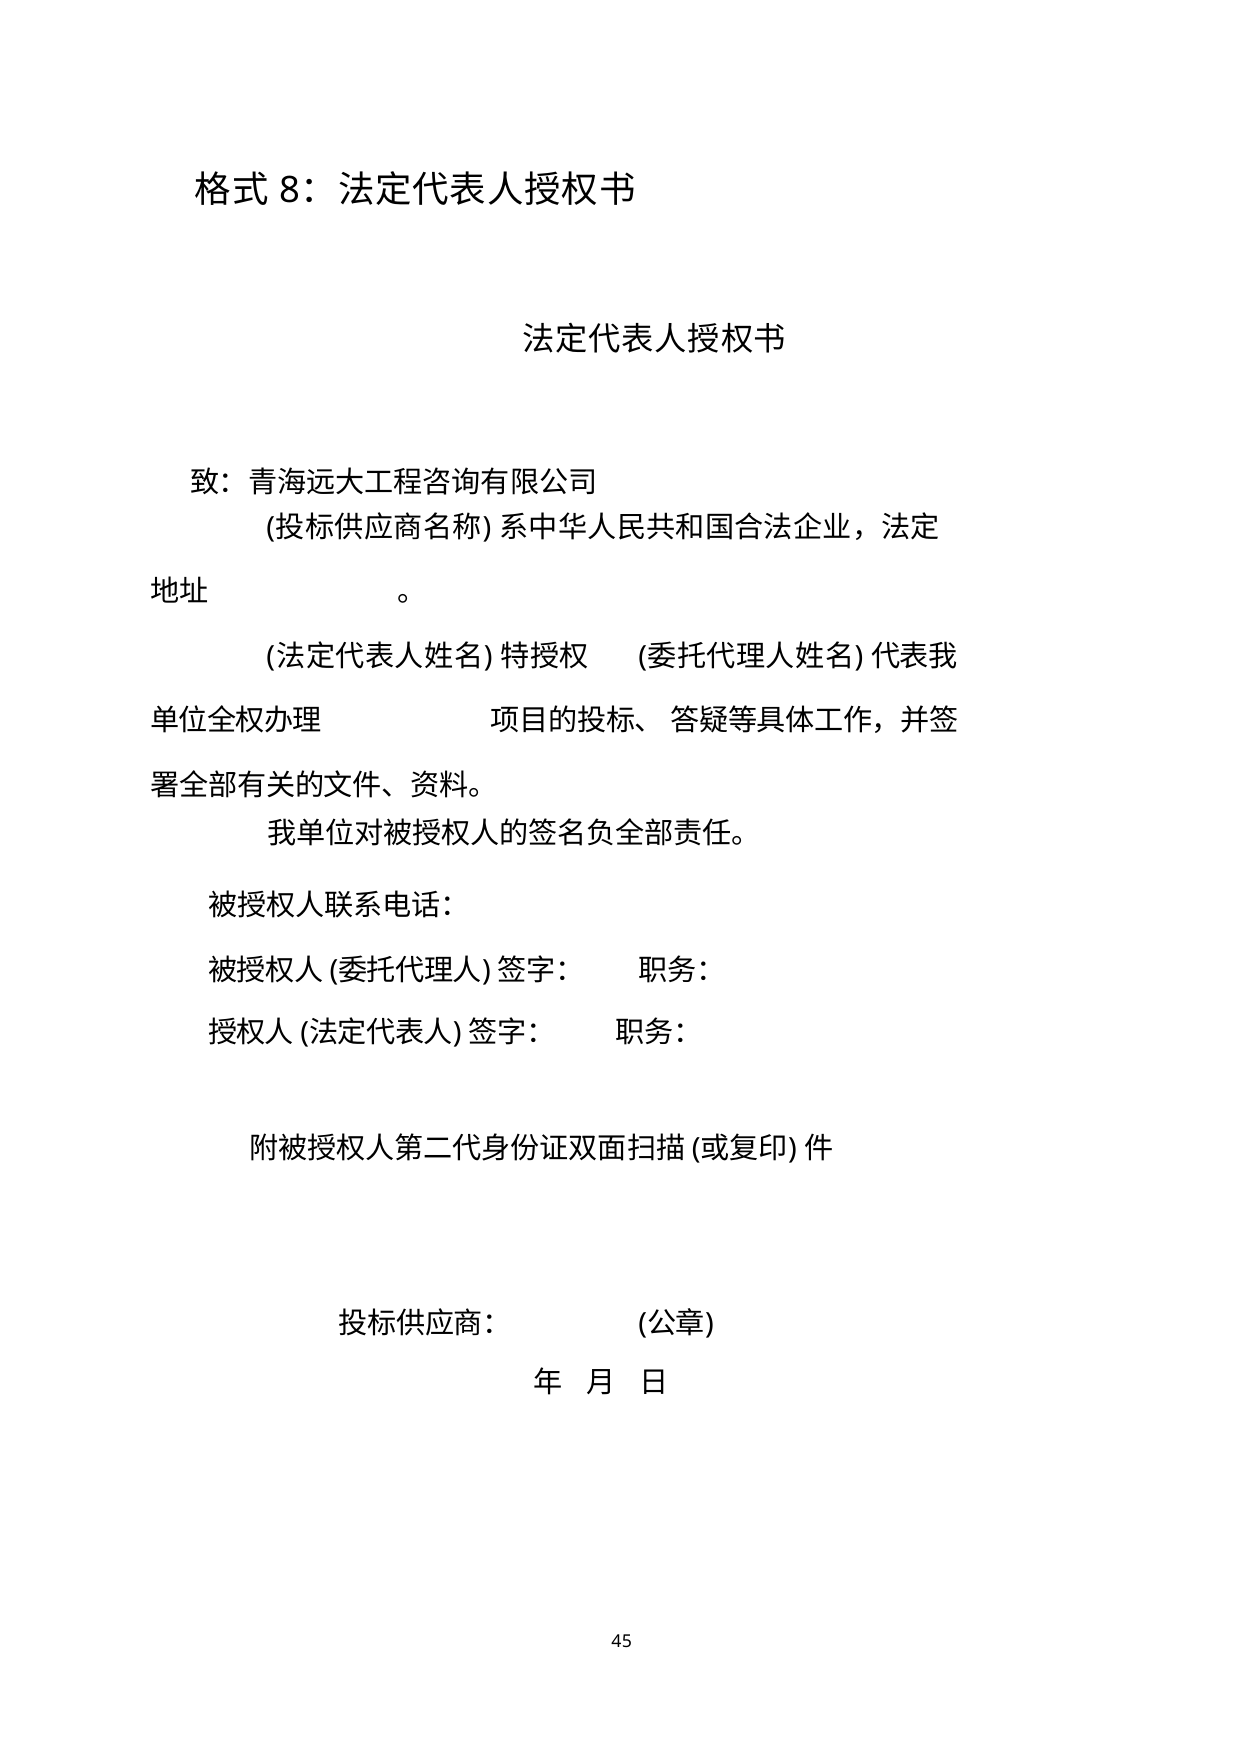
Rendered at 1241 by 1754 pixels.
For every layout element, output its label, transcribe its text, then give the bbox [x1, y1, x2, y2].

text 被授权人联系电话： [208, 885, 1054, 923]
text 被授权人 (委托代理人) 签字： 职务： [208, 947, 1054, 989]
text 授权人 (法定代表人) 签字： 职务： [208, 1011, 1054, 1050]
text (法定代表人姓名) 特授权 (委托代理人姓名) 代表我单位全权办理 项目的投标、 答疑等具体工作，并签署全部有关的文件、资料。 [150, 632, 965, 804]
text 投标供应商： (公章) [338, 1302, 1054, 1341]
text 我单位对被授权人的签名负全部责任。 [267, 826, 1054, 884]
text 致：青海远大工程咨询有限公司 [190, 461, 1054, 500]
text 年 月 日 [533, 1361, 1054, 1400]
text (投标供应商名称) 系中华人民共和国合法企业，法定 地址 。 [150, 503, 958, 610]
text 附被授权人第二代身份证双面扫描 (或复印) 件 [249, 1127, 1054, 1166]
text 格式 8：法定代表人授权书 [194, 162, 1054, 212]
text 法定代表人授权书 [523, 315, 1054, 359]
